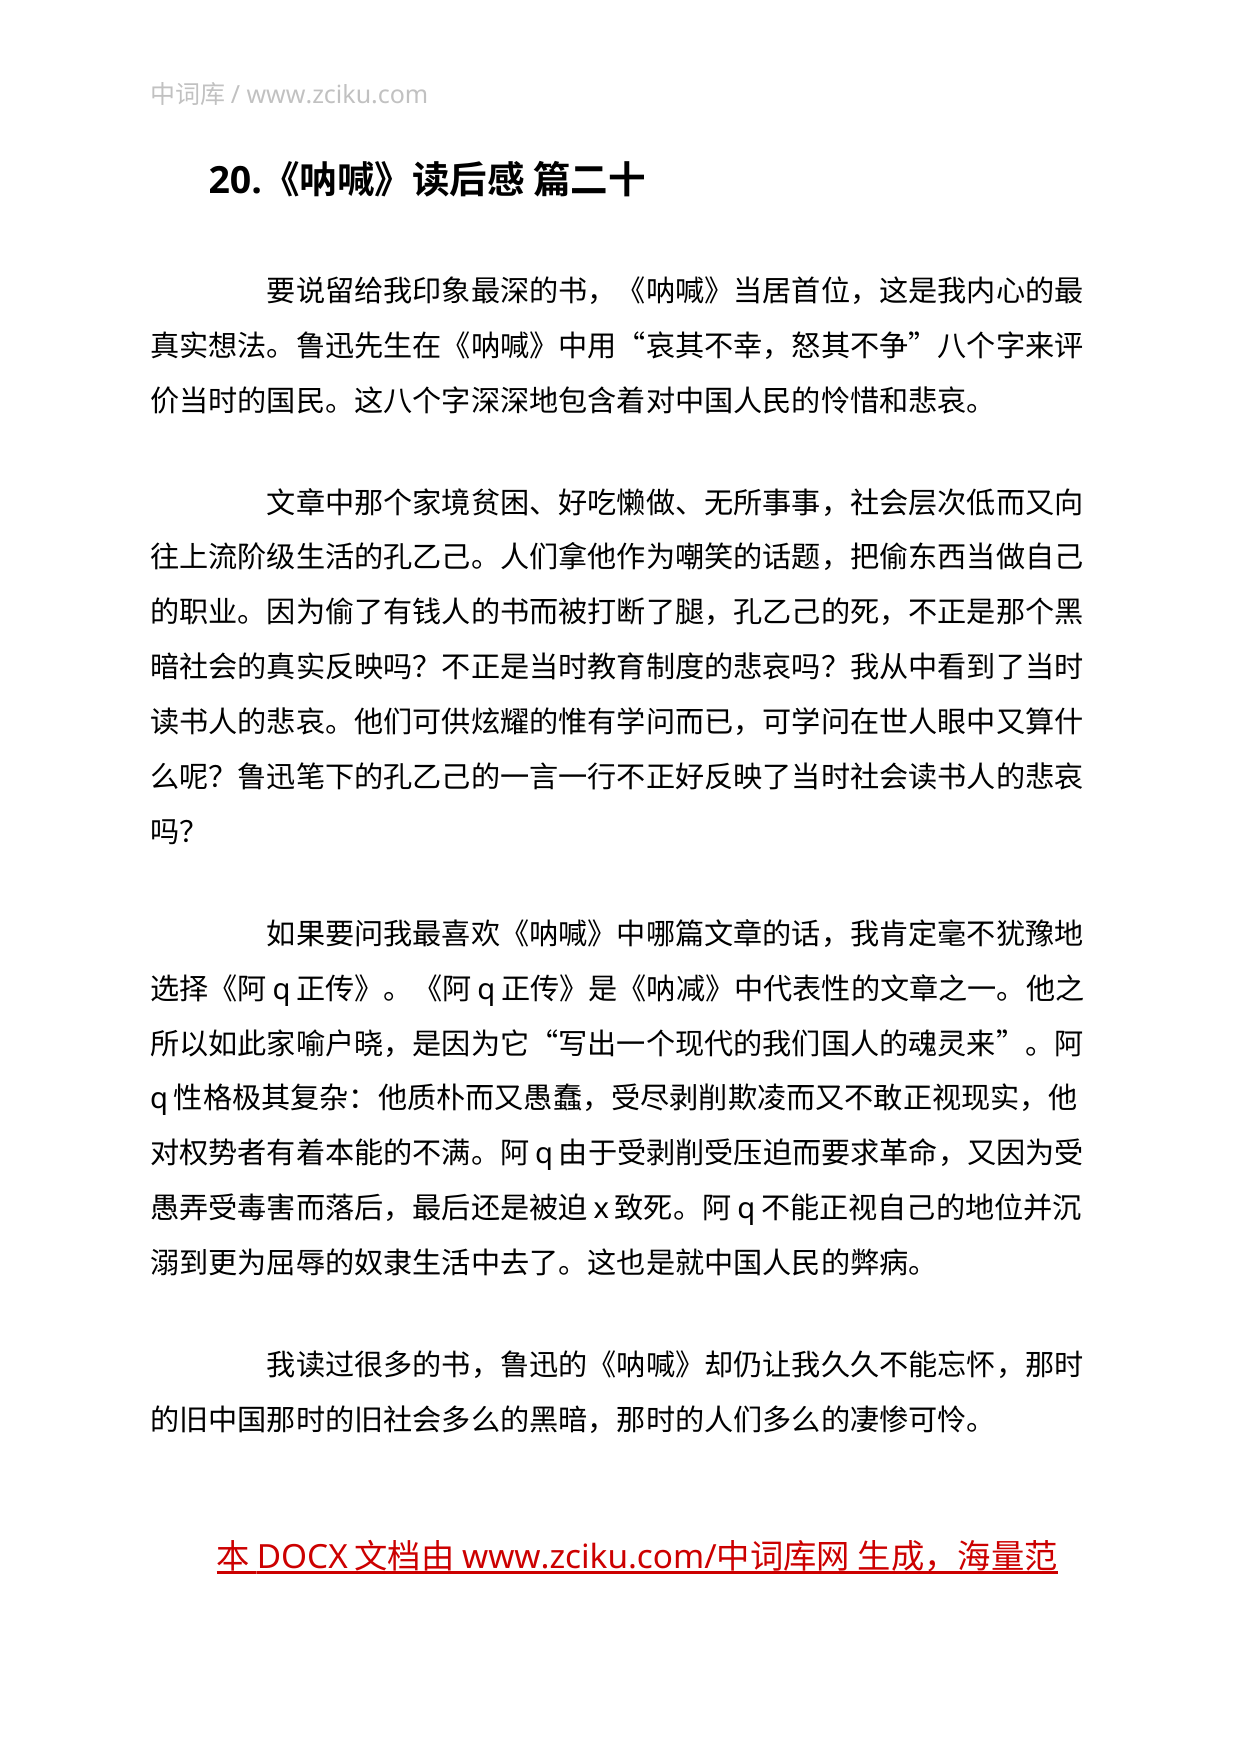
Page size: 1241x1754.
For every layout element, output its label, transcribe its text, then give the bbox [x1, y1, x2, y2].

text 要说留给我印象最深的书，《呐喊》当居首位，这是我内心的最真实想法。鲁迅先生在《呐喊》中用“哀其不幸，怒其不争”八个字来评价当时的国民。这八个字深深地包含着对中国人民的怜惜和悲哀。 [150, 268, 1090, 420]
text 20.《呐喊》读后感 篇二十 [150, 150, 1090, 204]
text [150, 1530, 1090, 1578]
text 如果要问我最喜欢《呐喊》中哪篇文章的话，我肯定毫不犹豫地选择《阿q正传》。《阿q正传》是《呐减》中代表性的文章之一。他之所以如此家喻户晓，是因为它“写出一个现代的我们国人的魂灵来”。阿q性格极其复杂：他质朴而又愚蠢，受尽剥削欺凌而又不敢正视现实，他对权势者有着本能的不满。阿q由于受剥削受压迫而要求革命，又因为受愚弄受毒害而落后，最后还是被迫x致死。阿q不能正视自己的地位并沉溺到更为屈辱的奴隶生活中去了。这也是就中国人民的弊病。 [150, 910, 1090, 1282]
text 我读过很多的书，鲁迅的《呐喊》却仍让我久久不能忘怀，那时的旧中国那时的旧社会多么的黑暗，那时的人们多么的凄惨可怜。 [150, 1342, 1090, 1439]
text 文章中那个家境贫困、好吃懒做、无所事事，社会层次低而又向往上流阶级生活的孔乙己。人们拿他作为嘲笑的话题，把偷东西当做自己的职业。因为偷了有钱人的书而被打断了腿，孔乙己的死，不正是那个黑暗社会的真实反映吗？不正是当时教育制度的悲哀吗？我从中看到了当时读书人的悲哀。他们可供炫耀的惟有学问而已，可学问在世人眼中又算什么呢？鲁迅笔下的孔乙己的一言一行不正好反映了当时社会读书人的悲哀吗？ [150, 479, 1090, 851]
